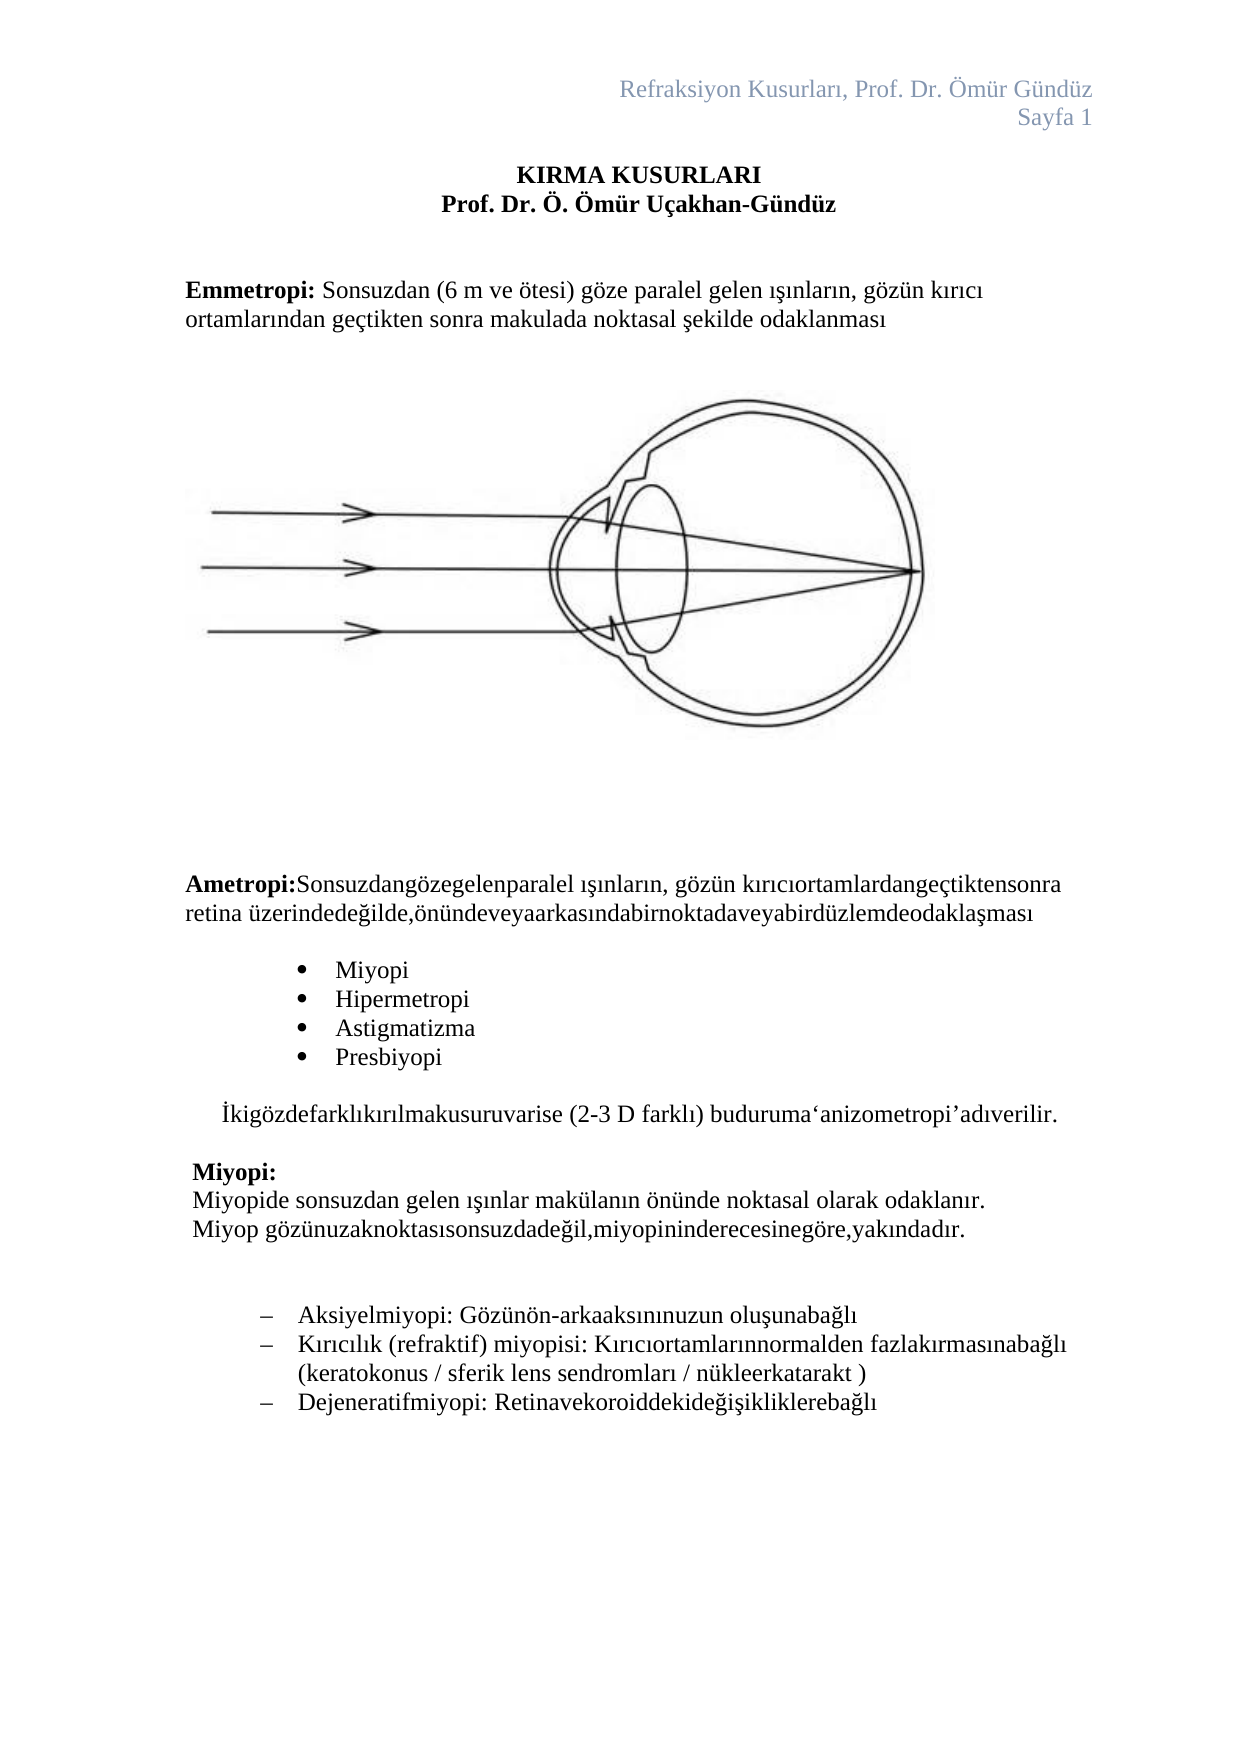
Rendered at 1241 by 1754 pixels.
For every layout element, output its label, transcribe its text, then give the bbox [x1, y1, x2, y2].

text Prof. Dr. Ö. Ömür Uçakhan-Gündüz [185, 189, 1093, 217]
text İkigözdefarklıkırılmakusuruvarise (2-3 D farklı) buduruma‘anizometropi’adıverilir. [221, 1099, 1093, 1128]
text KIRMA KUSURLARI [185, 160, 1093, 189]
text Ametropi:Sonsuzdangözegelenparalel ışınların, gözün kırıcıortamlardangeçtiktensonra retina üzerindedeğilde,önündeveyaarkasındabirnoktadaveyabirdüzlemdeodaklaşması [185, 869, 1093, 927]
list Kırıcılık (refraktif) miyopisi: Kırıcıortamlarınnormalden fazlakırmasınabağlı (keratokonus / sferik lens sendromları / nükleerkatarakt ) [260, 1329, 1093, 1387]
list Miyopi [298, 955, 1093, 984]
text Miyopide sonsuzdan gelen ışınlar makülanın önünde noktasal olarak odaklanır. [148, 1185, 1093, 1214]
text Miyopi: [148, 1157, 1093, 1185]
picture [185, 390, 935, 754]
list Presbiyopi [298, 1042, 1093, 1070]
list Astigmatizma [298, 1013, 1093, 1042]
text Emmetropi: Sonsuzdan (6 m ve ötesi) göze paralel gelen ışınların, gözün kırıcı ortamlarından geçtikten sonra makulada noktasal şekilde odaklanması [185, 275, 1093, 332]
list Dejeneratifmiyopi: Retinavekoroiddekideğişikliklerebağlı [260, 1387, 1093, 1415]
list Hipermetropi [298, 984, 1093, 1013]
list Aksiyelmiyopi: Gözünön-arkaaksınınuzun oluşunabağlı [260, 1300, 1093, 1329]
text Miyop gözünuzaknoktasısonsuzdadeğil,miyopininderecesinegöre,yakındadır. [148, 1214, 1093, 1243]
